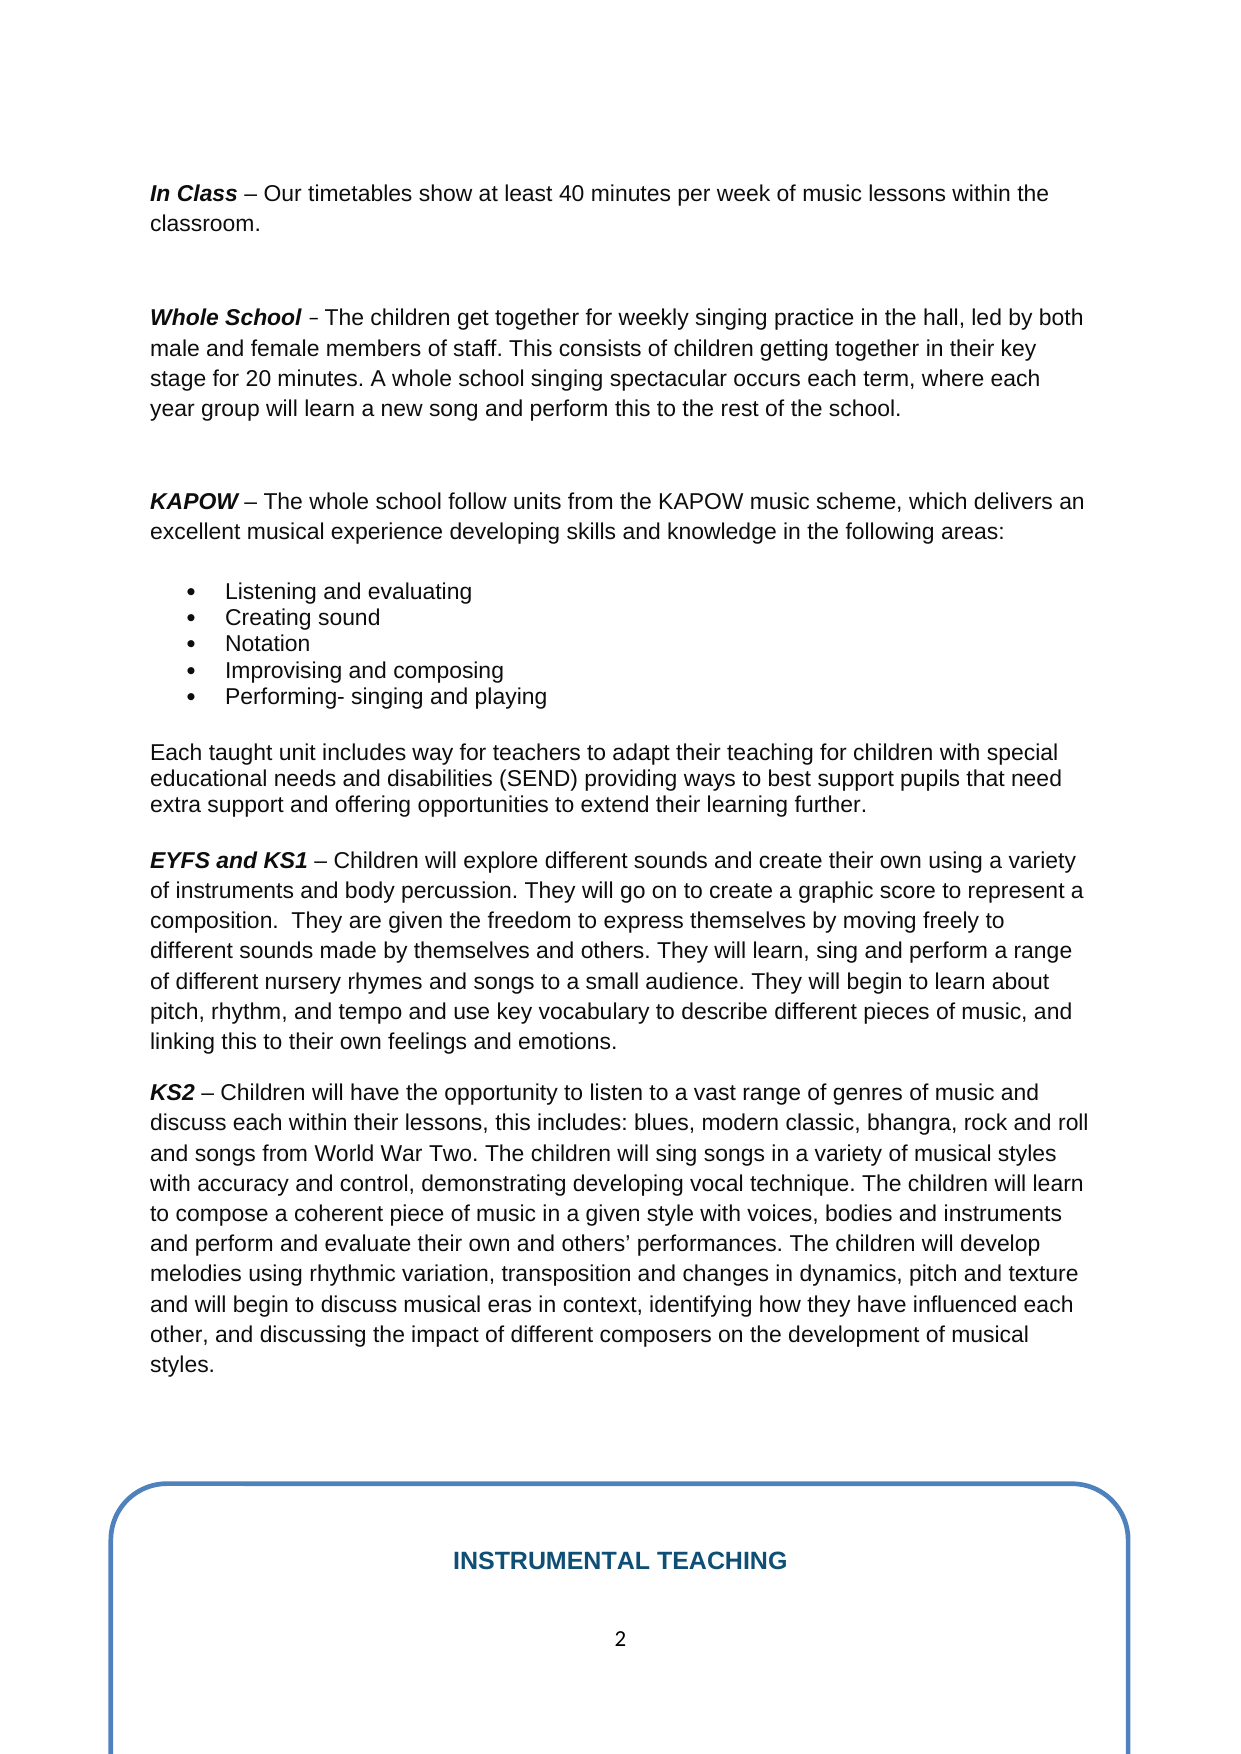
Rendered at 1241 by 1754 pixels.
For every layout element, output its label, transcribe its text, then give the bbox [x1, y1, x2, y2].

text In Class – Our timetables show at least 40 minutes per week of music lessons within the classroom. [150, 180, 1090, 237]
list Notation [187, 630, 1090, 657]
text Each taught unit includes way for teachers to adapt their teaching for children with special educational needs and disabilities (SEND) providing ways to best support pupils that need extra support and offering opportunities to extend their learning further. [150, 739, 1090, 818]
list Performing- singing and playing [187, 683, 1090, 709]
text KAPOW – The whole school follow units from the KAPOW music scheme, which delivers an excellent musical experience developing skills and knowledge in the following areas: [150, 488, 1090, 545]
list Listening and evaluating [187, 578, 1090, 604]
list Creating sound [187, 604, 1090, 630]
text INSTRUMENTAL TEACHING [150, 1546, 1090, 1574]
text Whole School – The children get together for weekly singing practice in the hall, led by both male and female members of staff. This consists of children getting together in their key stage for 20 minutes. A whole school singing spectacular occurs each term, where each year group will learn a new song and perform this to the rest of the school. [150, 303, 1090, 422]
text EYFS and KS1 – Children will explore different sounds and create their own using a variety of instruments and body percussion. They will go on to create a graphic score to represent a composition. They are given the freedom to express themselves by moving freely to different sounds made by themselves and others. They will learn, sing and perform a range of different nursery rhymes and songs to a small audience. They will begin to learn about pitch, rhythm, and tempo and use key vocabulary to describe different pieces of music, and linking this to their own feelings and emotions. [150, 847, 1090, 1054]
text KS2 – Children will have the opportunity to listen to a vast range of genres of music and discuss each within their lessons, this includes: blues, modern classic, bhangra, rock and roll and songs from World War Two. The children will sing songs in a variety of musical styles with accuracy and control, demonstrating developing vocal technique. The children will learn to compose a coherent piece of music in a given style with voices, bodies and instruments and perform and evaluate their own and others’ performances. The children will develop melodies using rhythmic variation, transposition and changes in dynamics, pitch and texture and will begin to discuss musical eras in context, identifying how they have influenced each other, and discussing the impact of different composers on the development of musical styles. [150, 1079, 1090, 1377]
list Improvising and composing [187, 657, 1090, 683]
